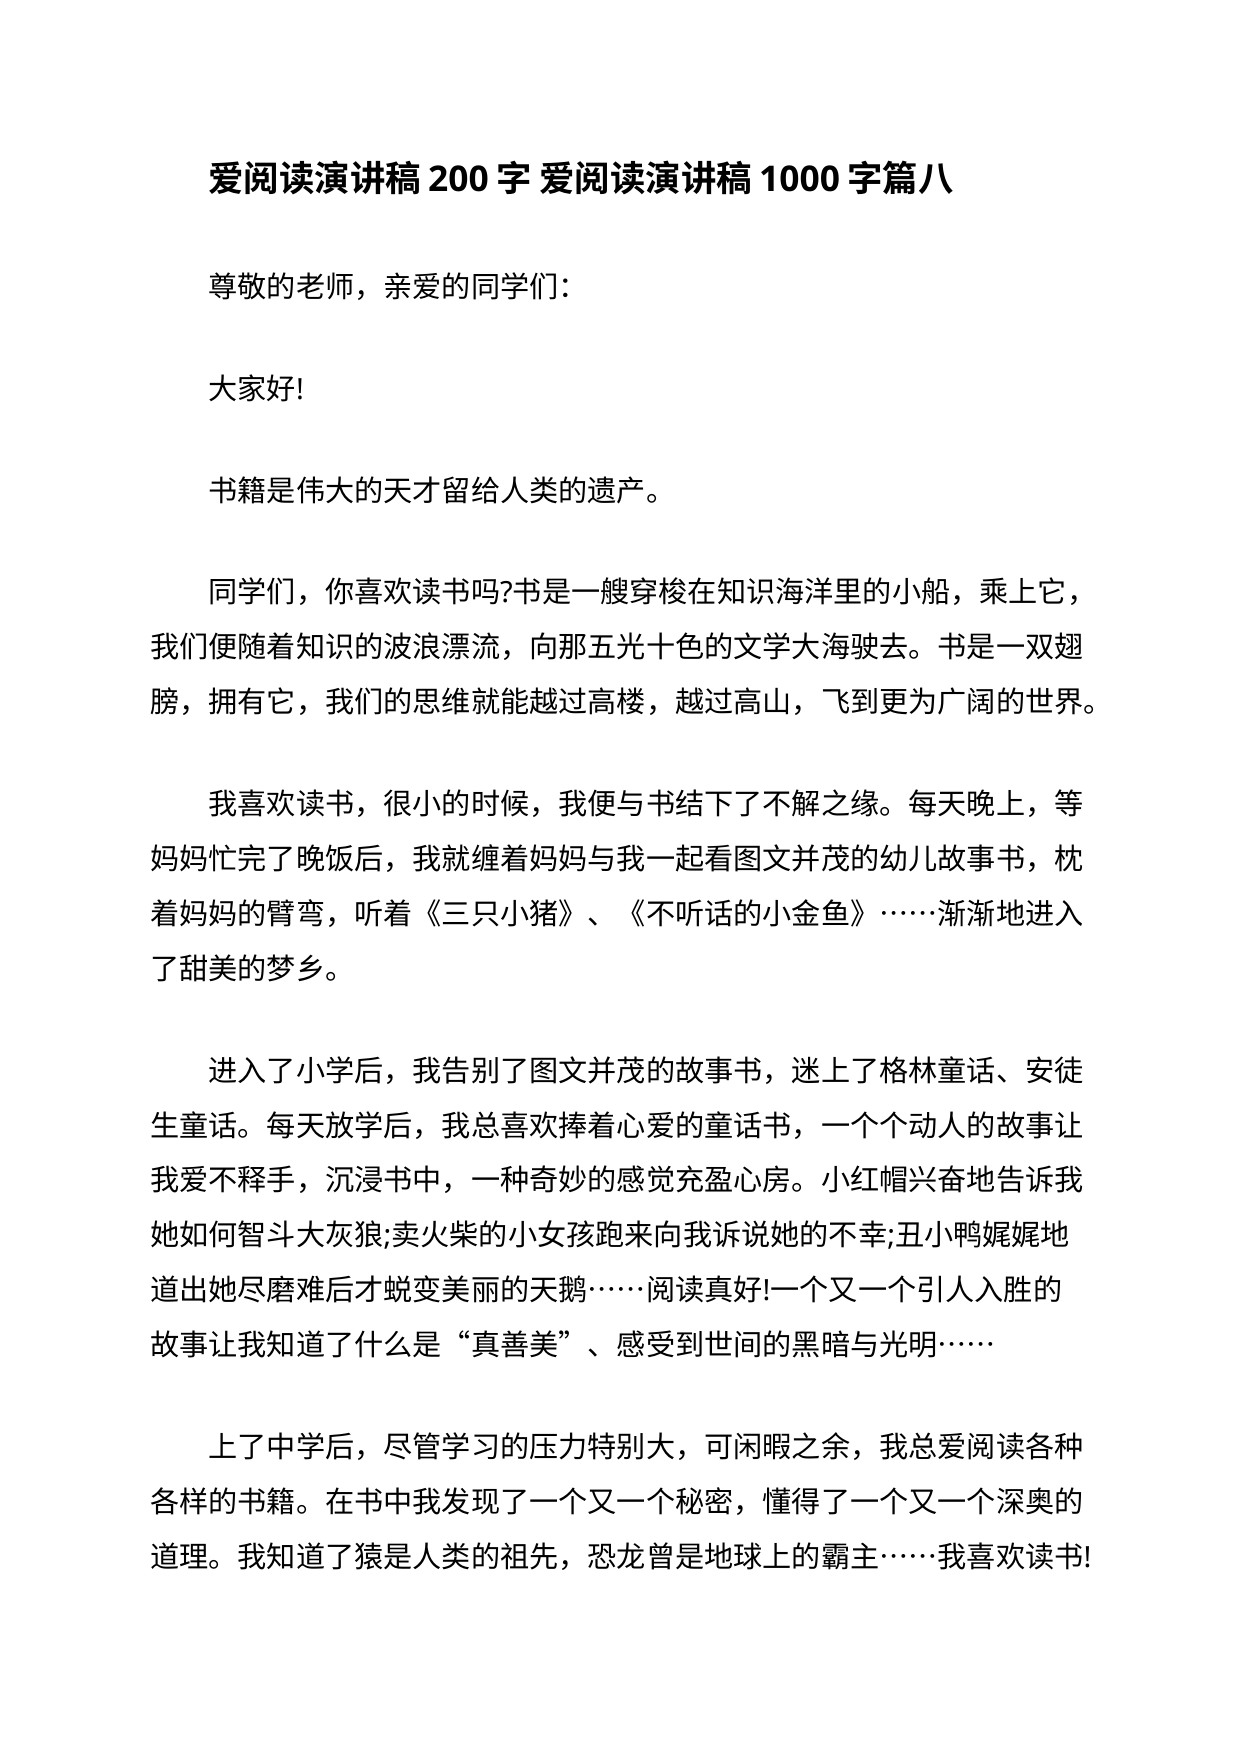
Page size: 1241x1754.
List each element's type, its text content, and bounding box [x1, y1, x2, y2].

text 我喜欢读书，很小的时候，我便与书结下了不解之缘。每天晚上，等妈妈忙完了晚饭后，我就缠着妈妈与我一起看图文并茂的幼儿故事书，枕着妈妈的臂弯，听着《三只小猪》、《不听话的小金鱼》……渐渐地进入了甜美的梦乡。 [150, 781, 1090, 988]
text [150, 1424, 1090, 1576]
text 进入了小学后，我告别了图文并茂的故事书，迷上了格林童话、安徒生童话。每天放学后，我总喜欢捧着心爱的童话书，一个个动人的故事让我爱不释手，沉浸书中，一种奇妙的感觉充盈心房。小红帽兴奋地告诉我她如何智斗大灰狼;卖火柴的小女孩跑来向我诉说她的不幸;丑小鸭娓娓地道出她尽磨难后才蜕变美丽的天鹅……阅读真好!一个又一个引人入胜的故事让我知道了什么是“真善美”、感受到世间的黑暗与光明…… [150, 1047, 1090, 1364]
text 同学们，你喜欢读书吗?书是一艘穿梭在知识海洋里的小船，乘上它，我们便随着知识的波浪漂流，向那五光十色的文学大海驶去。书是一双翅膀，拥有它，我们的思维就能越过高楼，越过高山，飞到更为广阔的世界。 [150, 569, 1090, 721]
text 大家好! [150, 365, 1090, 408]
text 书籍是伟大的天才留给人类的遗产。 [150, 467, 1090, 509]
text 爱阅读演讲稿200字 爱阅读演讲稿1000字篇八 [150, 150, 1090, 201]
text 尊敬的老师，亲爱的同学们： [150, 263, 1090, 306]
